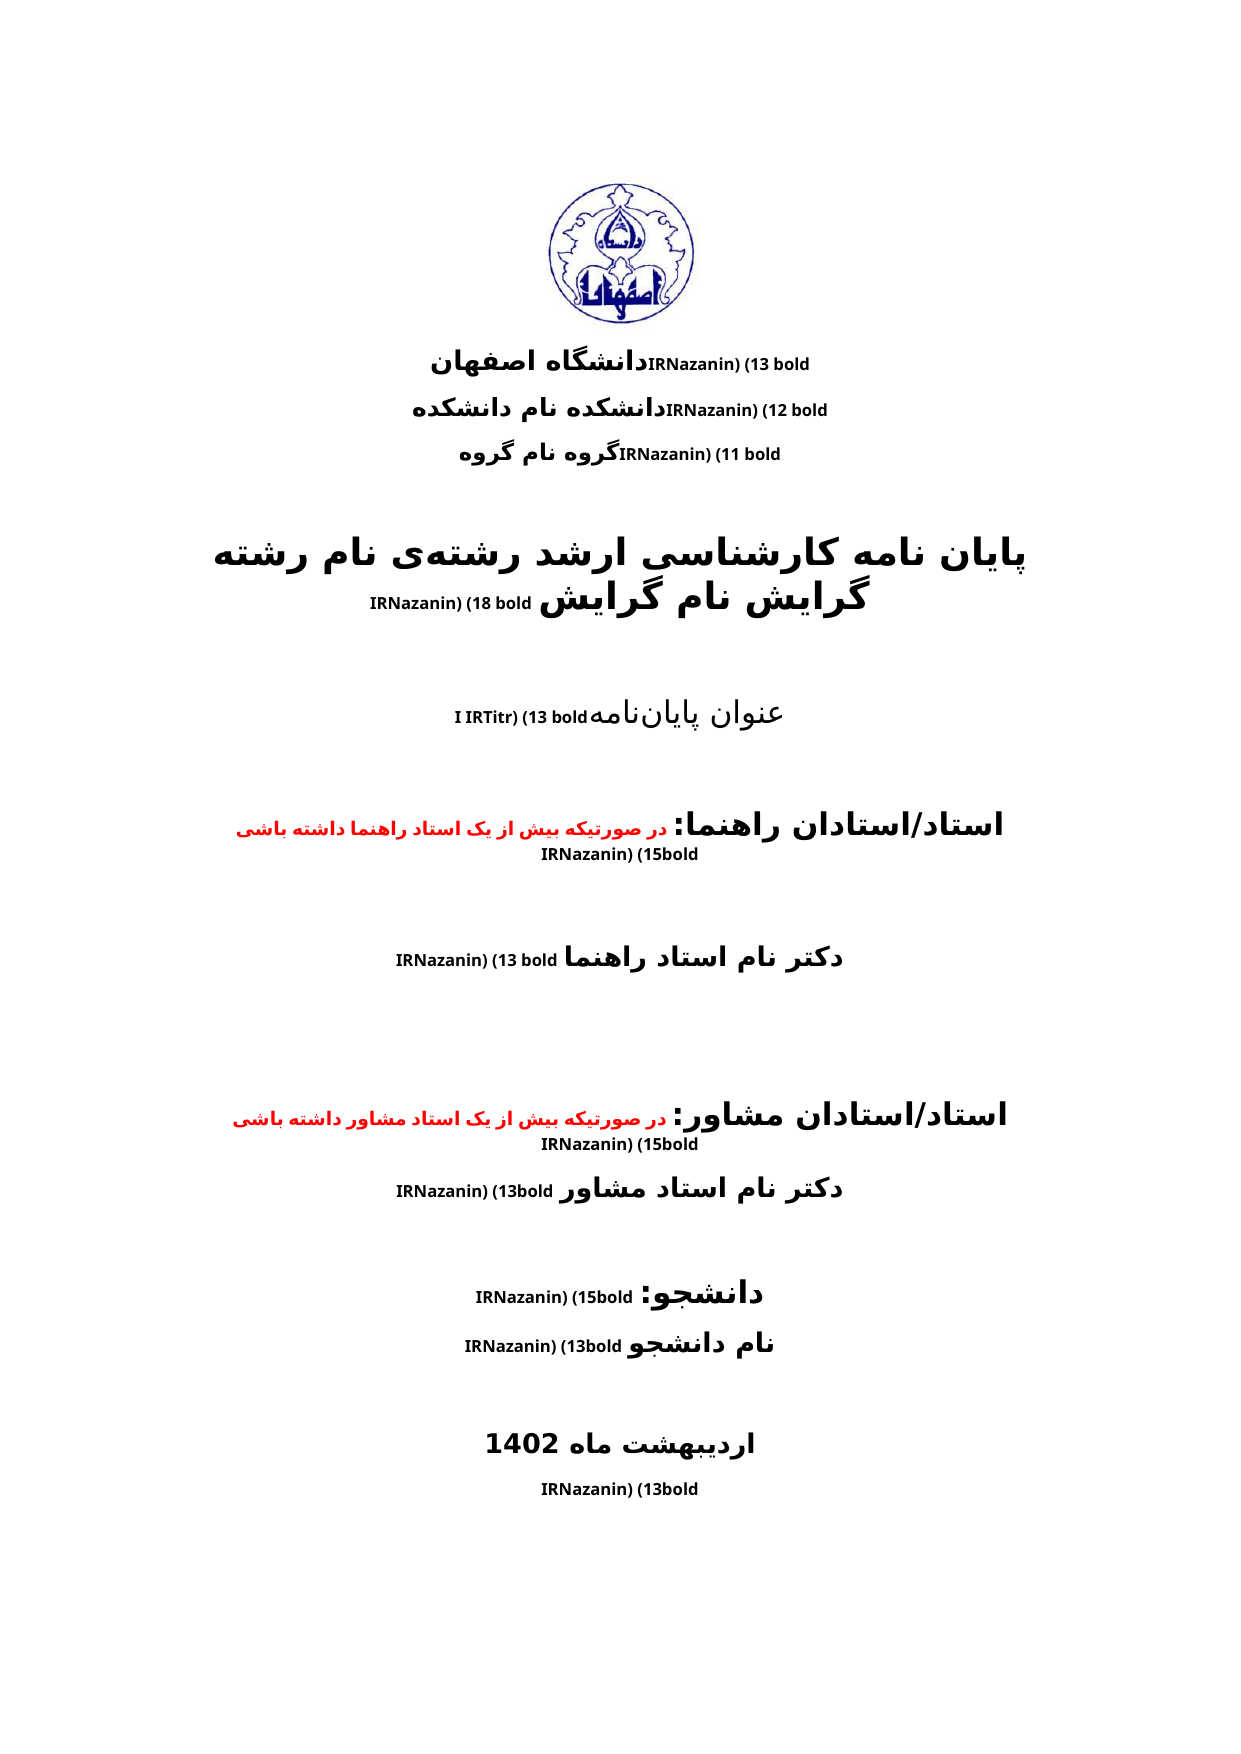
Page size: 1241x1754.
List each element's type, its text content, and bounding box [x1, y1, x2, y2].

text استاد/استادان مشاور: در صورتیکه بیش از یک استاد مشاور داشته باشی IRNazanin) (15bold [207, 1097, 1033, 1156]
text دکتر نام استاد مشاور IRNazanin) (13bold [207, 1172, 1033, 1204]
picture [495, 177, 745, 329]
text IRNazanin) (12 boldدانشکده نام دانشکده [207, 394, 1033, 423]
text دانشجو: IRNazanin) (15bold [207, 1274, 1033, 1310]
text پایان نامه کارشناسی ارشد رشته‌ی نام رشته گرایش نام گرایش IRNazanin) (18 bold [207, 531, 1033, 618]
text عنوان پایان‌نامهI IRTitr) (13 bold [207, 694, 1033, 730]
text دکتر نام استاد راهنما IRNazanin) (13 bold [207, 941, 1033, 973]
text IRNazanin) (11 boldگروه نام گروه [207, 439, 1033, 466]
text IRNazanin) (13bold [207, 1477, 1033, 1500]
text اردیبهشت ماه 1402 [207, 1429, 1033, 1460]
text IRNazanin) (13 boldدانشگاه اصفهان [207, 345, 1033, 377]
text نام دانشجو IRNazanin) (13bold [207, 1327, 1033, 1359]
text استاد/استادان راهنما: در صورتیکه بیش از یک استاد راهنما داشته باشی IRNazanin) (15bold [207, 806, 1033, 865]
